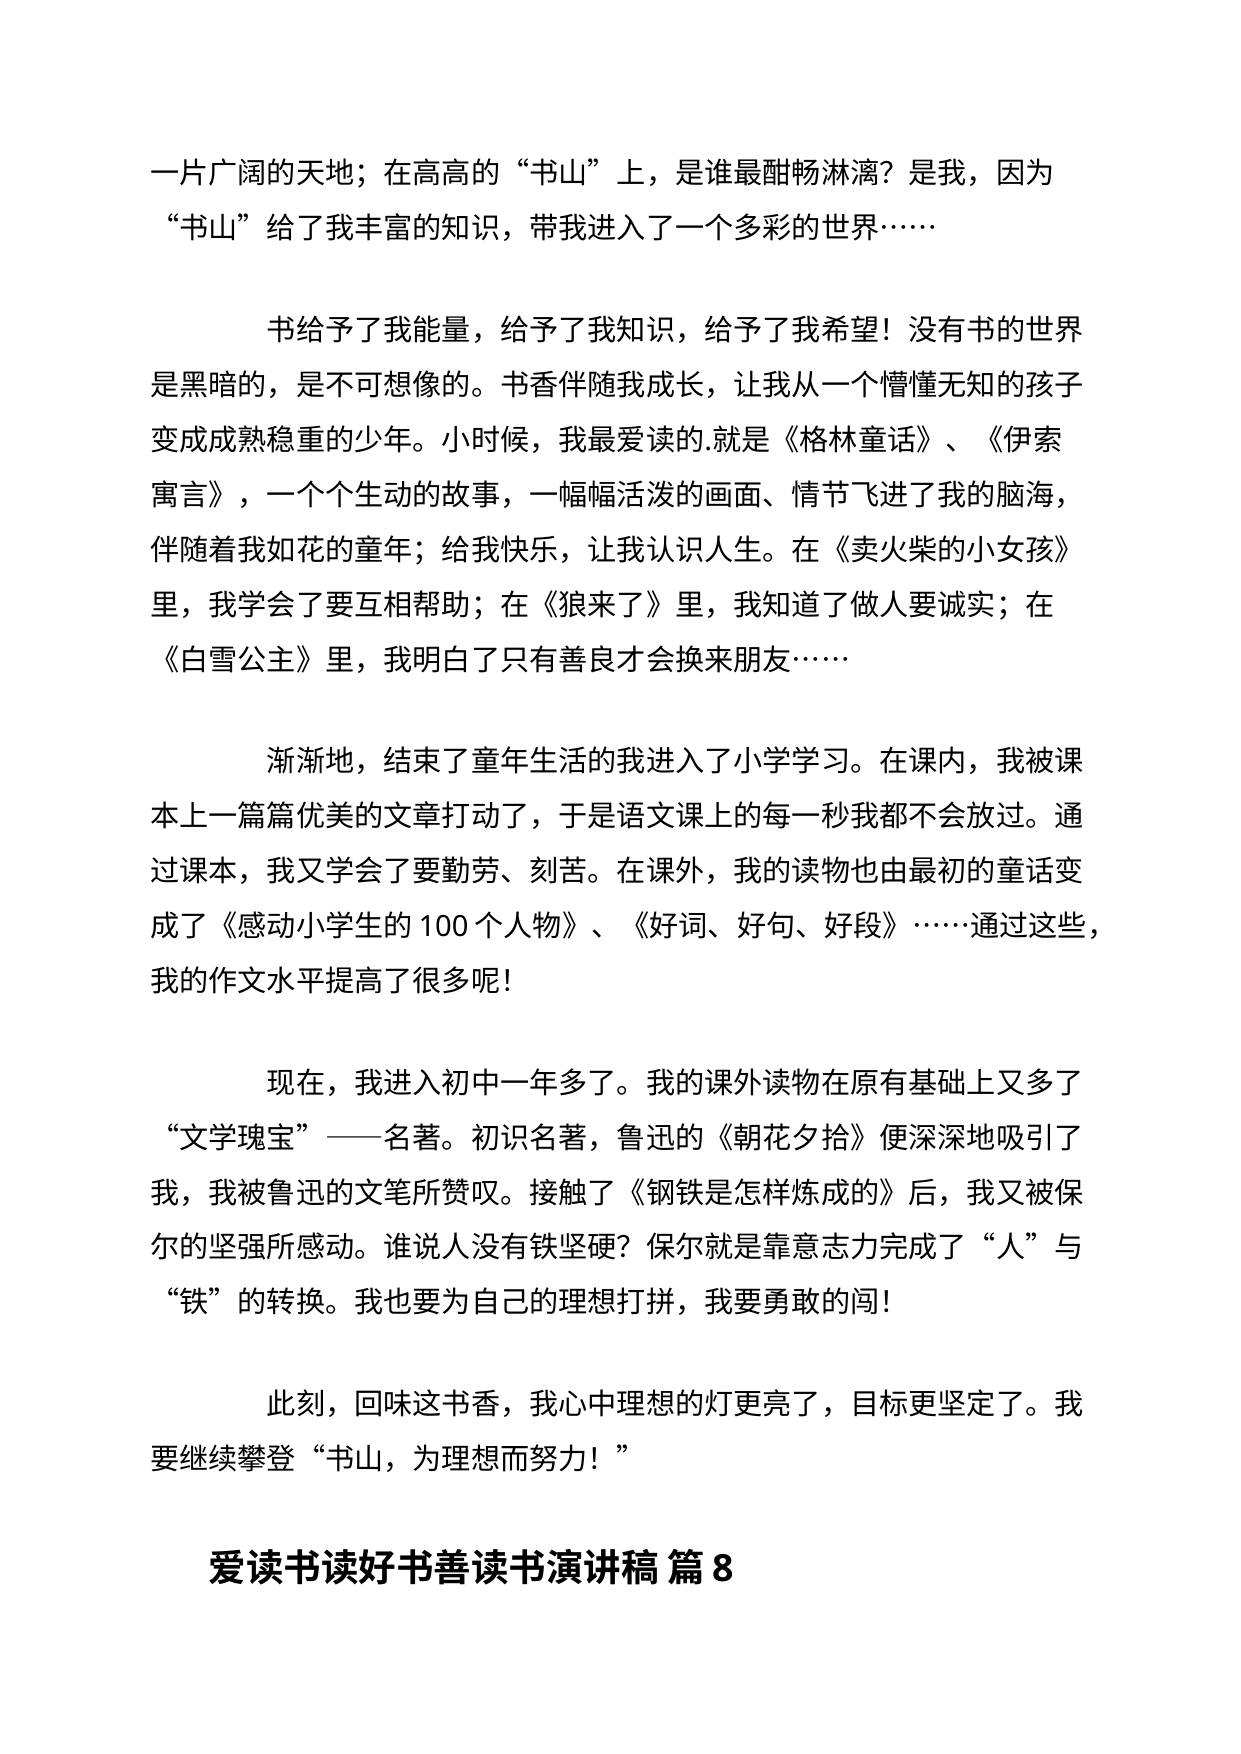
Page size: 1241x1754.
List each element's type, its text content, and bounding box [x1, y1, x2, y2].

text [150, 150, 1090, 247]
text 现在，我进入初中一年多了。我的课外读物在原有基础上又多了“文学瑰宝”——名著。初识名著，鲁迅的《朝花夕拾》便深深地吸引了我，我被鲁迅的文笔所赞叹。接触了《钢铁是怎样炼成的》后，我又被保尔的坚强所感动。谁说人没有铁坚硬？保尔就是靠意志力完成了“人”与“铁”的转换。我也要为自己的理想打拼，我要勇敢的闯！ [150, 1059, 1090, 1321]
text 书给予了我能量，给予了我知识，给予了我希望！没有书的世界是黑暗的，是不可想像的。书香伴随我成长，让我从一个懵懂无知的孩子变成成熟稳重的少年。小时候，我最爱读的.就是《格林童话》、《伊索寓言》，一个个生动的故事，一幅幅活泼的画面、情节飞进了我的脑海，伴随着我如花的童年；给我快乐，让我认识人生。在《卖火柴的小女孩》里，我学会了要互相帮助；在《狼来了》里，我知道了做人要诚实；在《白雪公主》里，我明白了只有善良才会换来朋友…… [150, 307, 1090, 678]
text 渐渐地，结束了童年生活的我进入了小学学习。在课内，我被课本上一篇篇优美的文章打动了，于是语文课上的每一秒我都不会放过。通过课本，我又学会了要勤劳、刻苦。在课外，我的读物也由最初的童话变成了《感动小学生的100个人物》、《好词、好句、好段》……通过这些，我的作文水平提高了很多呢！ [150, 738, 1090, 1000]
text 此刻，回味这书香，我心中理想的灯更亮了，目标更坚定了。我要继续攀登“书山，为理想而努力！” [150, 1381, 1090, 1478]
text 爱读书读好书善读书演讲稿 篇8 [150, 1537, 1090, 1592]
